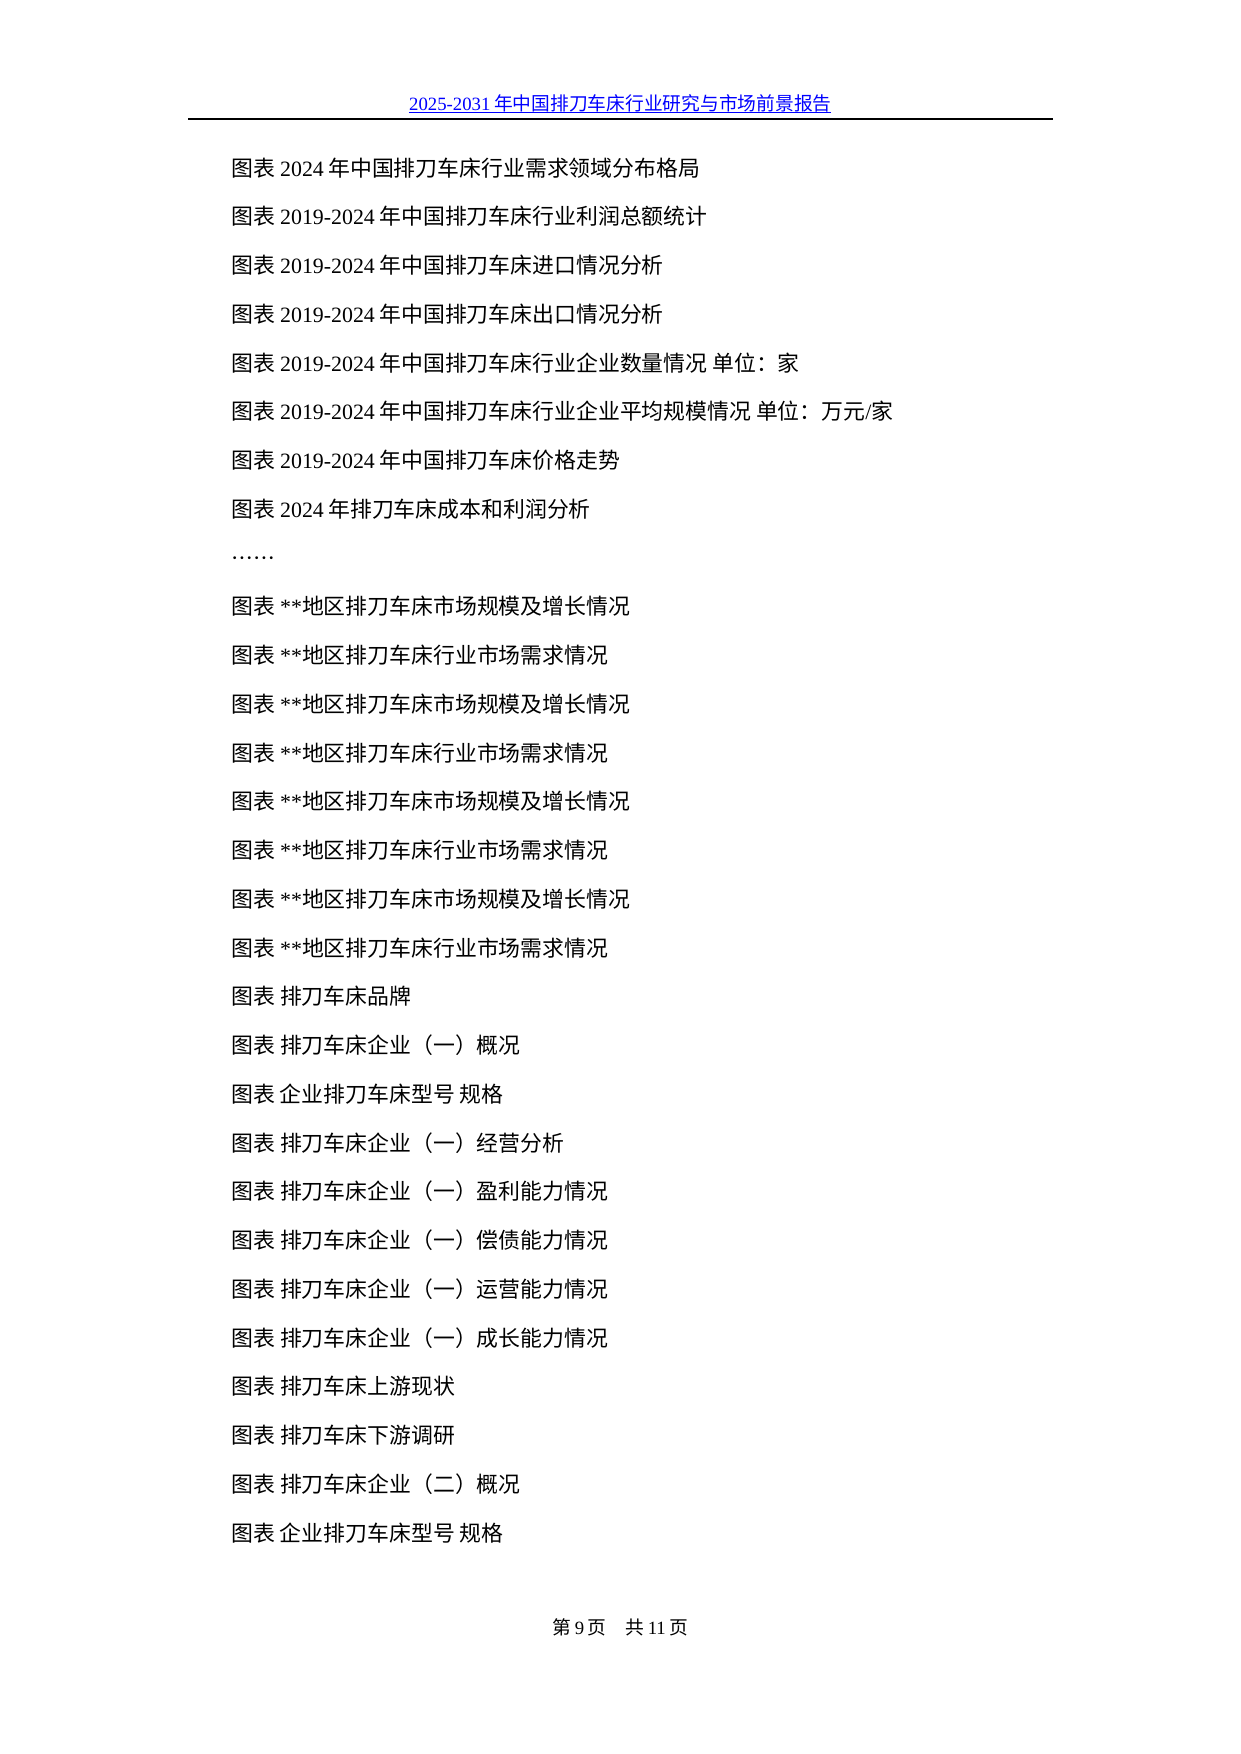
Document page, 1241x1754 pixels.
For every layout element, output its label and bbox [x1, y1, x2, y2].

text [187, 150, 1053, 1548]
